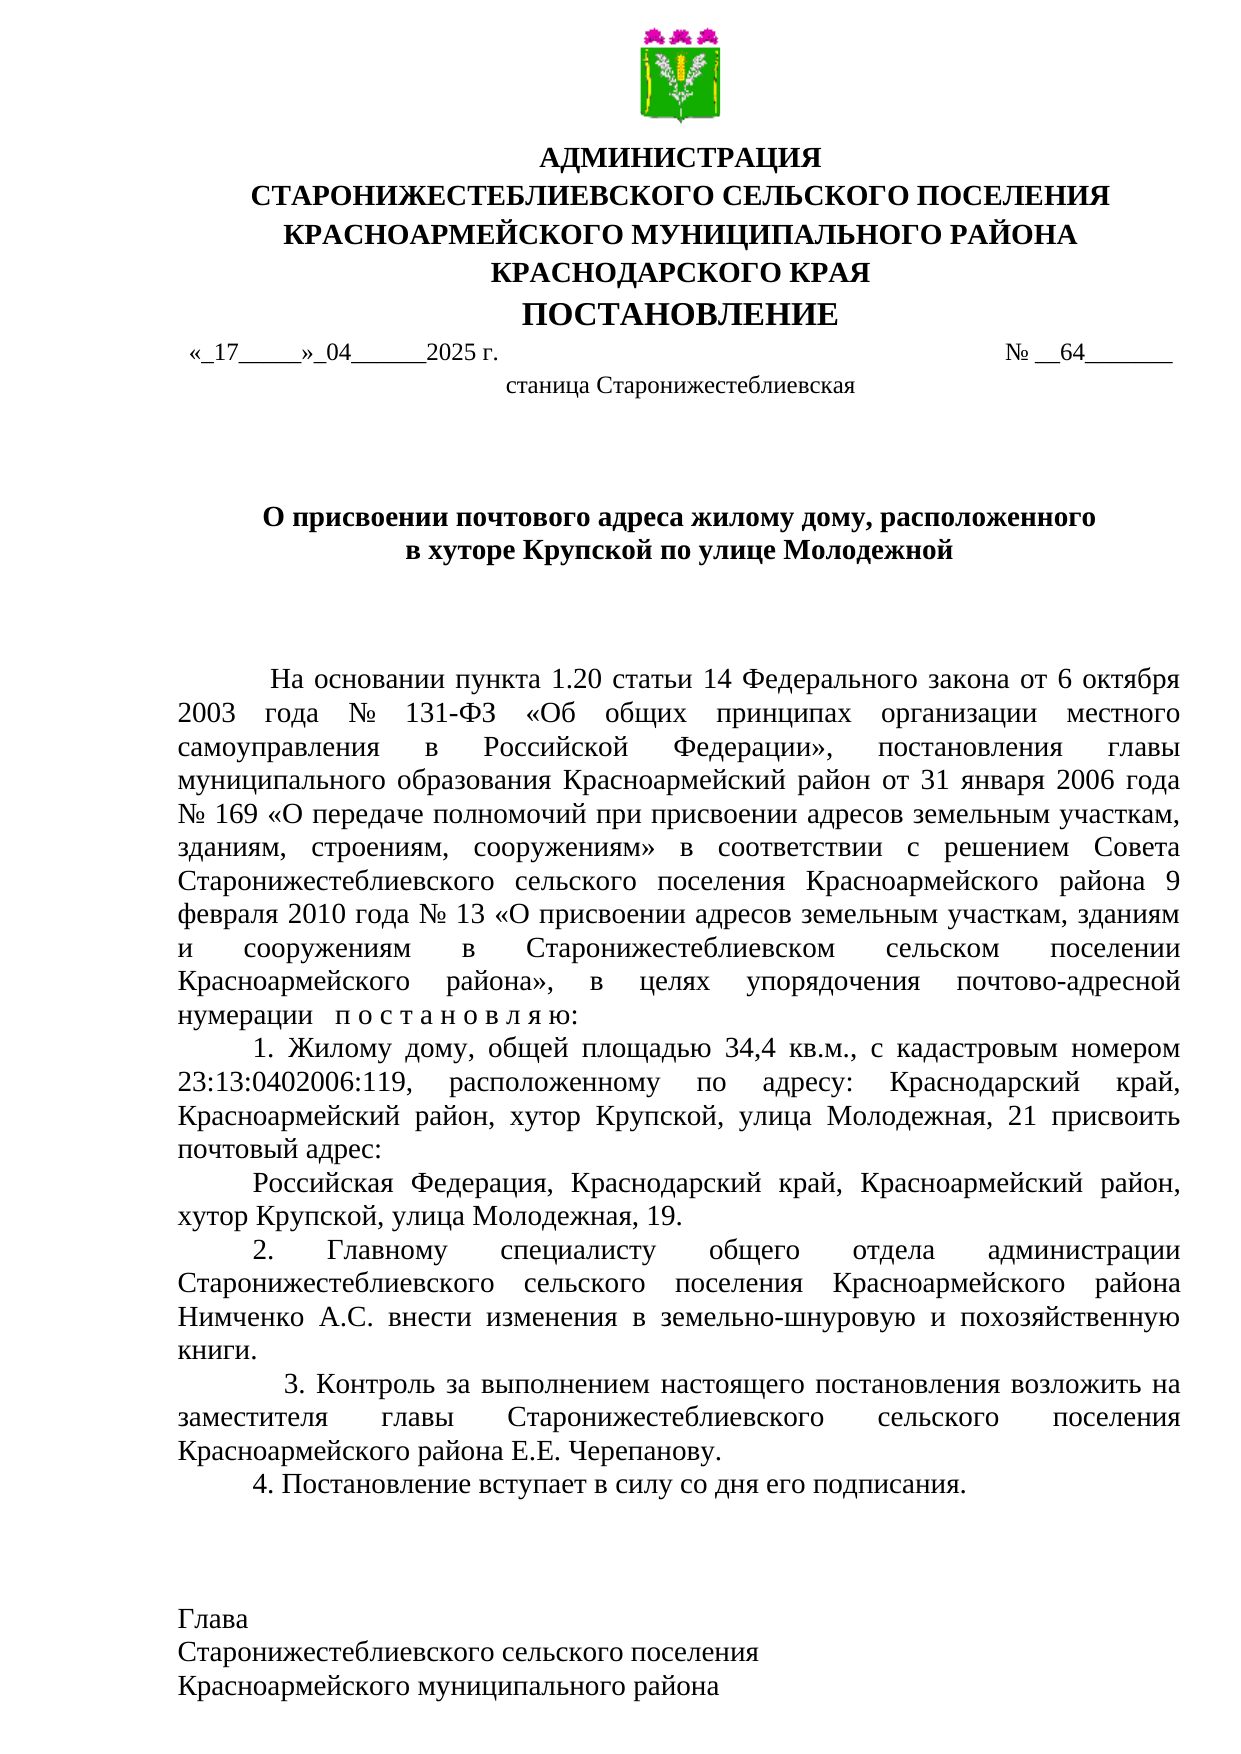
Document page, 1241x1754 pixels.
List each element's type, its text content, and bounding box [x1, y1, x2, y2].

text На основании пункта 1.20 статьи 14 Федерального закона от 6 октября 2003 года № 131-ФЗ «Об общих принципах организации местного самоуправления в Российской Федерации», постановления главы муниципального образования Красноармейский район от 31 января 2006 года № 169 «О передаче полномочий при присвоении адресов земельным участкам, зданиям, строениям, сооружениям» в соответствии с решением Совета Старонижестеблиевского сельского поселения Красноармейского района 9 февраля 2010 года № 13 «О присвоении адресов земельным участкам, зданиям и сооружениям в Старонижестеблиевском сельском поселении Красноармейского района», в целях упорядочения почтово-адресной нумерации п о с т а н о в л я ю: [177, 662, 1181, 1031]
table_cell № __64_______ [684, 337, 1183, 370]
text 3. Контроль за выполнением настоящего постановления возложить на заместителя главы Старонижестеблиевского сельского поселения Красноармейского района Е.Е. Черепанову. [177, 1366, 1181, 1467]
table_cell станица Старонижестеблиевская [177, 370, 1183, 403]
text Глава [177, 1601, 1181, 1634]
text в хуторе Крупской по улице Молодежной [177, 532, 1181, 566]
text Красноармейского муниципального района [177, 1668, 1181, 1701]
table_header [177, 15, 1183, 140]
text Российская Федерация, Краснодарский край, Красноармейский район, хутор Крупской, улица Молодежная, 19. [177, 1165, 1181, 1232]
picture [640, 26, 721, 125]
table_cell АДМИНИСТРАЦИЯ СТАРОНИЖЕСТЕБЛИЕВСКОГО СЕЛЬСКОГО ПОСЕЛЕНИЯ КРАСНОАРМЕЙСКОГО МУНИЦИПАЛЬНОГО РАЙОНА КРАСНОДАРСКОГО КРАЯ ПОСТАНОВЛЕНИЕ [177, 140, 1183, 337]
text О присвоении почтового адреса жилому дому, расположенного [177, 499, 1181, 532]
table_cell «_17_____»_04______2025 г. [177, 337, 683, 370]
text 4. Постановление вступает в силу со дня его подписания. [177, 1467, 1181, 1500]
text 2. Главному специалисту общего отдела администрации Старонижестеблиевского сельского поселения Красноармейского района Нимченко А.С. внести изменения в земельно-шнуровую и похозяйственную книги. [177, 1232, 1181, 1366]
text Старонижестеблиевского сельского поселения [177, 1634, 1181, 1668]
text 1. Жилому дому, общей площадью 34,4 кв.м., с кадастровым номером 23:13:0402006:119, расположенному по адресу: Краснодарский край, Красноармейский район, хутор Крупской, улица Молодежная, 21 присвоить почтовый адрес: [177, 1031, 1181, 1165]
